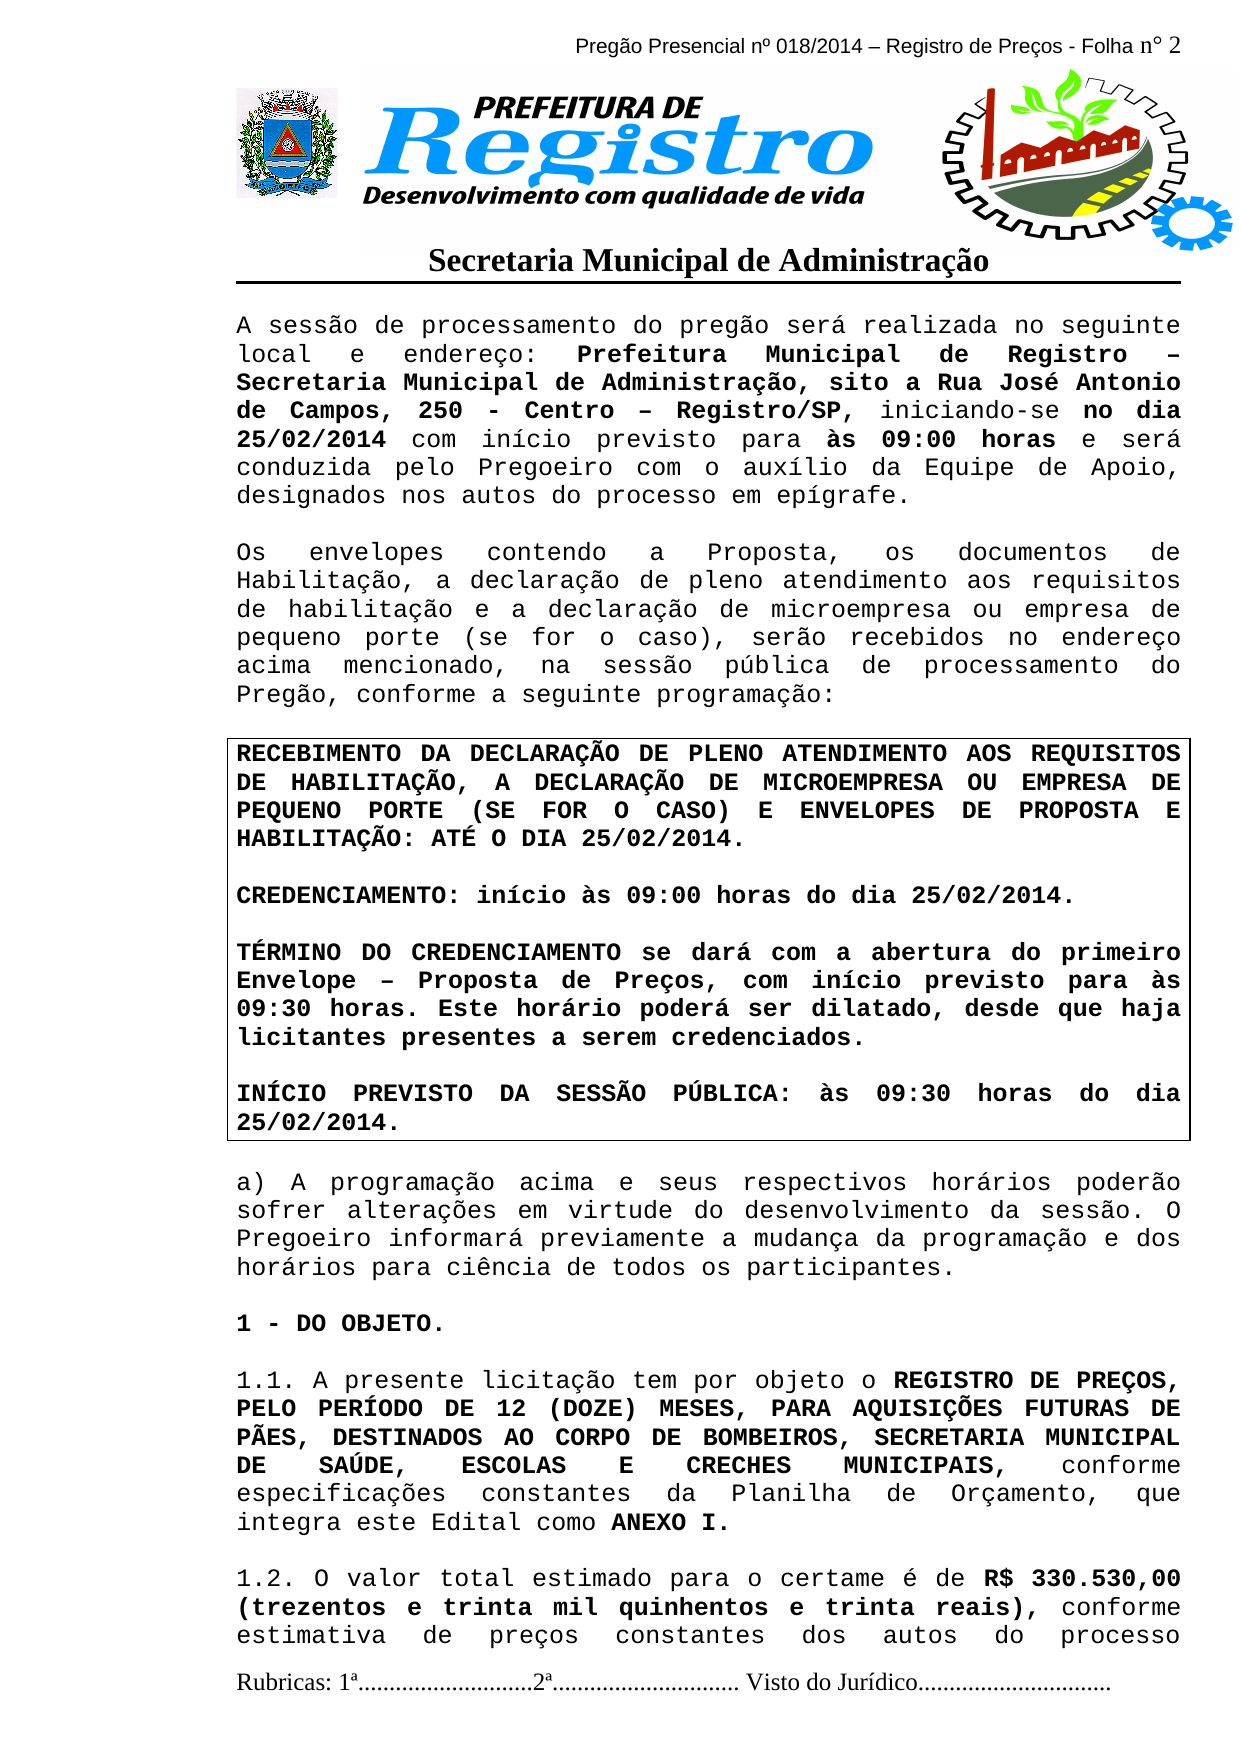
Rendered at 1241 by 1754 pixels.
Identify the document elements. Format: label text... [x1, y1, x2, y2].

text A sessão de processamento do pregão será realizada no seguinte local e endereço: Prefeitura Municipal de Registro – Secretaria Municipal de Administração, sito a Rua José Antonio de Campos, 250 - Centro – Registro/SP, iniciando-se no dia 25/02/2014 com início previsto para às 09:00 horas e será conduzida pelo Pregoeiro com o auxílio da Equipe de Apoio, designados nos autos do processo em epígrafe. [236, 313, 1181, 511]
text 1 - DO OBJETO. [236, 1311, 1181, 1339]
picture [361, 68, 1235, 251]
text CREDENCIAMENTO: início às 09:00 horas do dia 25/02/2014. [236, 883, 1181, 911]
picture [236, 88, 338, 198]
text a) A programação acima e seus respectivos horários poderão sofrer alterações em virtude do desenvolvimento da sessão. O Pregoeiro informará previamente a mudança da programação e dos horários para ciência de todos os participantes. [236, 1169, 1181, 1282]
text 1.1. A presente licitação tem por objeto o REGISTRO DE PREÇOS, PELO PERÍODO DE 12 (DOZE) MESES, PARA AQUISIÇÕES FUTURAS DE PÃES, DESTINADOS AO CORPO DE BOMBEIROS, SECRETARIA MUNICIPAL DE SAÚDE, ESCOLAS E CRECHES MUNICIPAIS, conforme especificações constantes da Planilha de Orçamento, que integra este Edital como ANEXO I. [236, 1367, 1181, 1537]
text INÍCIO PREVISTO DA SESSÃO PÚBLICA: às 09:30 horas do dia 25/02/2014. [228, 1078, 1189, 1140]
text Os envelopes contendo a Proposta, os documentos de Habilitação, a declaração de pleno atendimento aos requisitos de habilitação e a declaração de microempresa ou empresa de pequeno porte (se for o caso), serão recebidos no endereço acima mencionado, na sessão pública de processamento do Pregão, conforme a seguinte programação: [236, 539, 1181, 709]
text TÉRMINO DO CREDENCIAMENTO se dará com a abertura do primeiro Envelope – Proposta de Preços, com início previsto para às 09:30 horas. Este horário poderá ser dilatado, desde que haja licitantes presentes a serem credenciados. [236, 939, 1181, 1053]
text RECEBIMENTO DA DECLARAÇÃO DE PLENO ATENDIMENTO AOS REQUISITOS DE HABILITAÇÃO, A DECLARAÇÃO DE MICROEMPRESA OU EMPRESA DE PEQUENO PORTE (SE FOR O CASO) E ENVELOPES DE PROPOSTA E HABILITAÇÃO: ATÉ O DIA 25/02/2014. [228, 739, 1189, 854]
